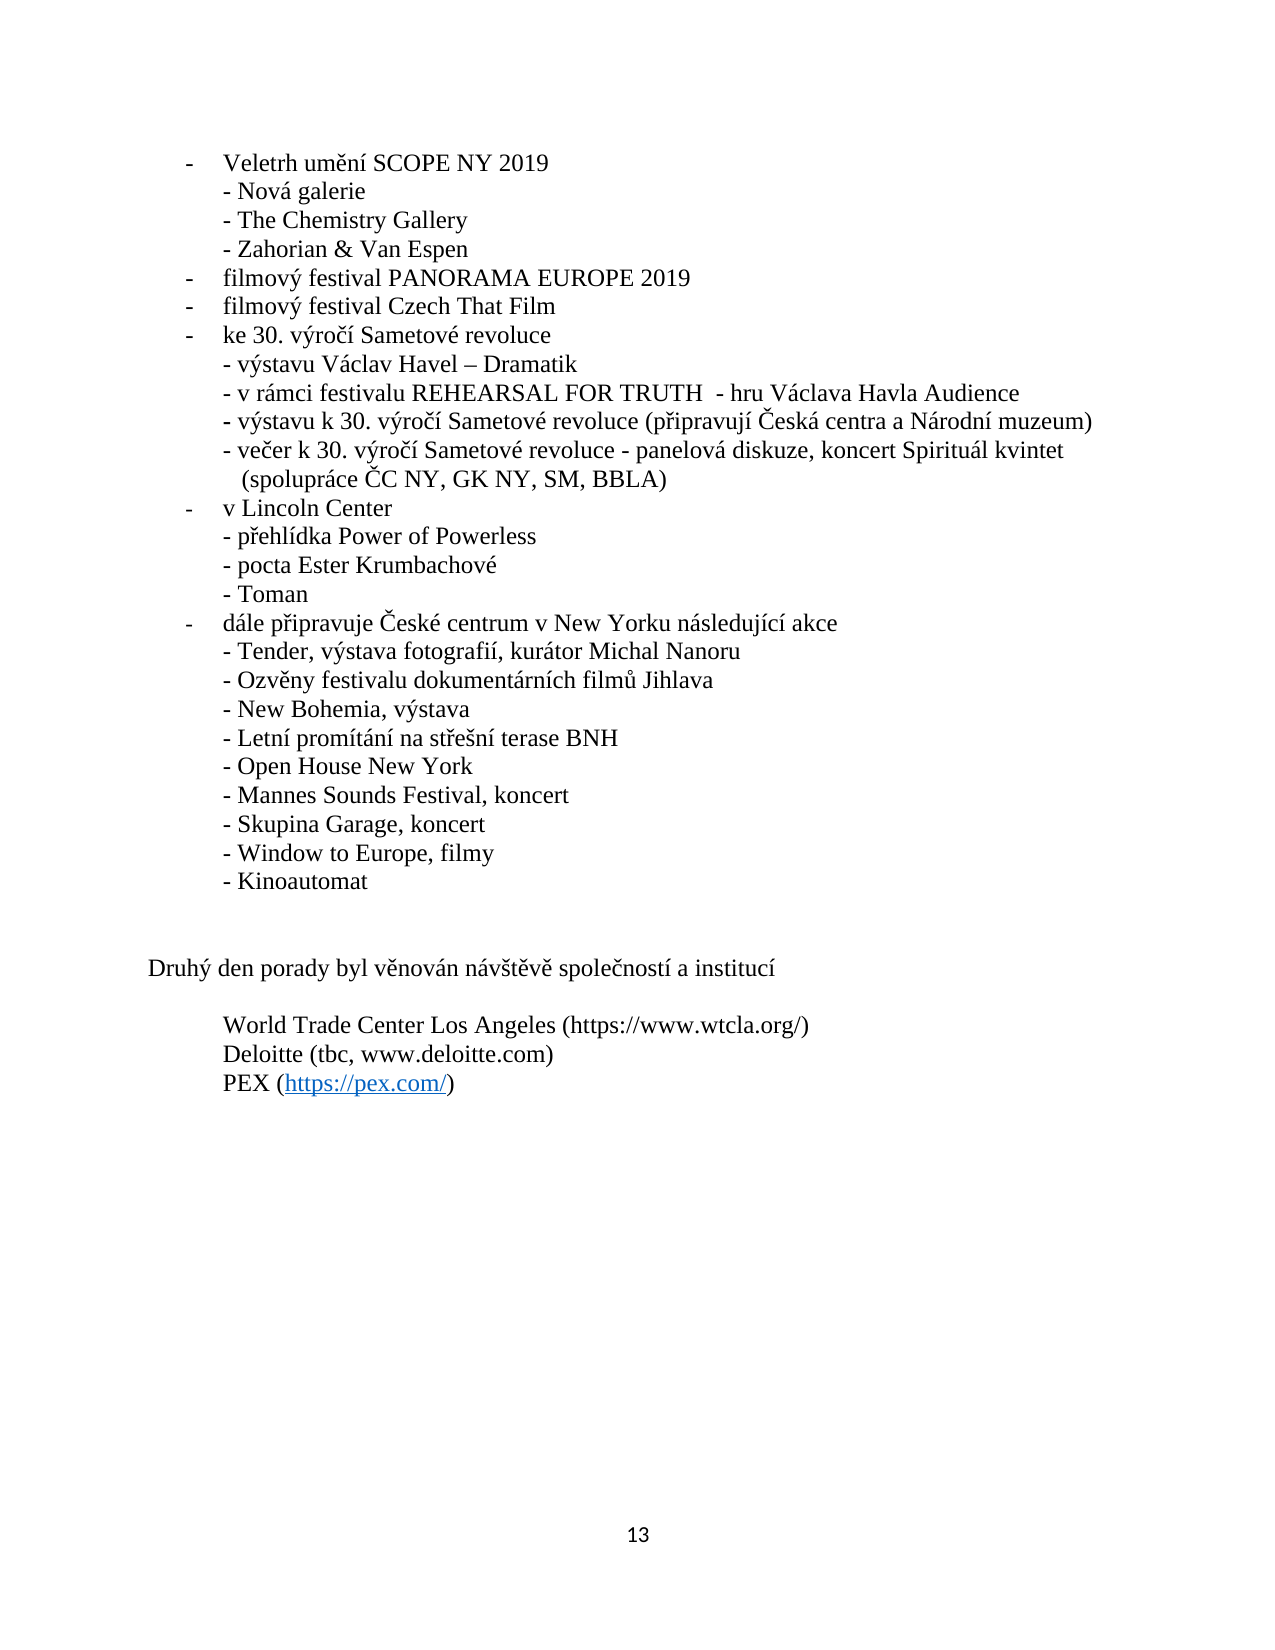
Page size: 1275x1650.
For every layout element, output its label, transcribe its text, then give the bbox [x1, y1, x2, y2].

list dále připravuje České centrum v New Yorku následující akce [185, 608, 1127, 636]
list Veletrh umění SCOPE NY 2019 - Nová galerie - The Chemistry Gallery - Zahorian & Van Espen [185, 148, 1127, 263]
list ke 30. výročí Sametové revoluce [185, 320, 1127, 349]
text - večer k 30. výročí Sametové revoluce - panelová diskuze, koncert Spirituál kvintet (spolupráce ČC NY, GK NY, SM, BBLA) [223, 435, 1127, 493]
text Deloitte (tbc, www.deloitte.com) [223, 1039, 1127, 1068]
text - výstavu Václav Havel – Dramatik [223, 349, 1127, 378]
text - Tender, výstava fotografií, kurátor Michal Nanoru - Ozvěny festivalu dokumentárních filmů Jihlava - New Bohemia, výstava - Letní promítání na střešní terase BNH - Open House New York - Mannes Sounds Festival, koncert - Skupina Garage, koncert - Window to Europe, filmy - Kinoautomat [223, 636, 1127, 895]
text - výstavu k 30. výročí Sametové revoluce (připravují Česká centra a Národní muzeum) [223, 406, 1127, 435]
list v Lincoln Center - přehlídka Power of Powerless - pocta Ester Krumbachové - Toman [185, 493, 1127, 608]
list filmový festival PANORAMA EUROPE 2019 [185, 263, 1127, 291]
list filmový festival Czech That Film [185, 291, 1127, 320]
text World Trade Center Los Angeles (https://www.wtcla.org/) [223, 1010, 1127, 1039]
text PEX (https://pex.com/) [223, 1068, 1127, 1096]
text Druhý den porady byl věnován návštěvě společností a institucí [148, 953, 1127, 981]
text - v rámci festivalu REHEARSAL FOR TRUTH - hru Václava Havla Audience [223, 378, 1127, 406]
